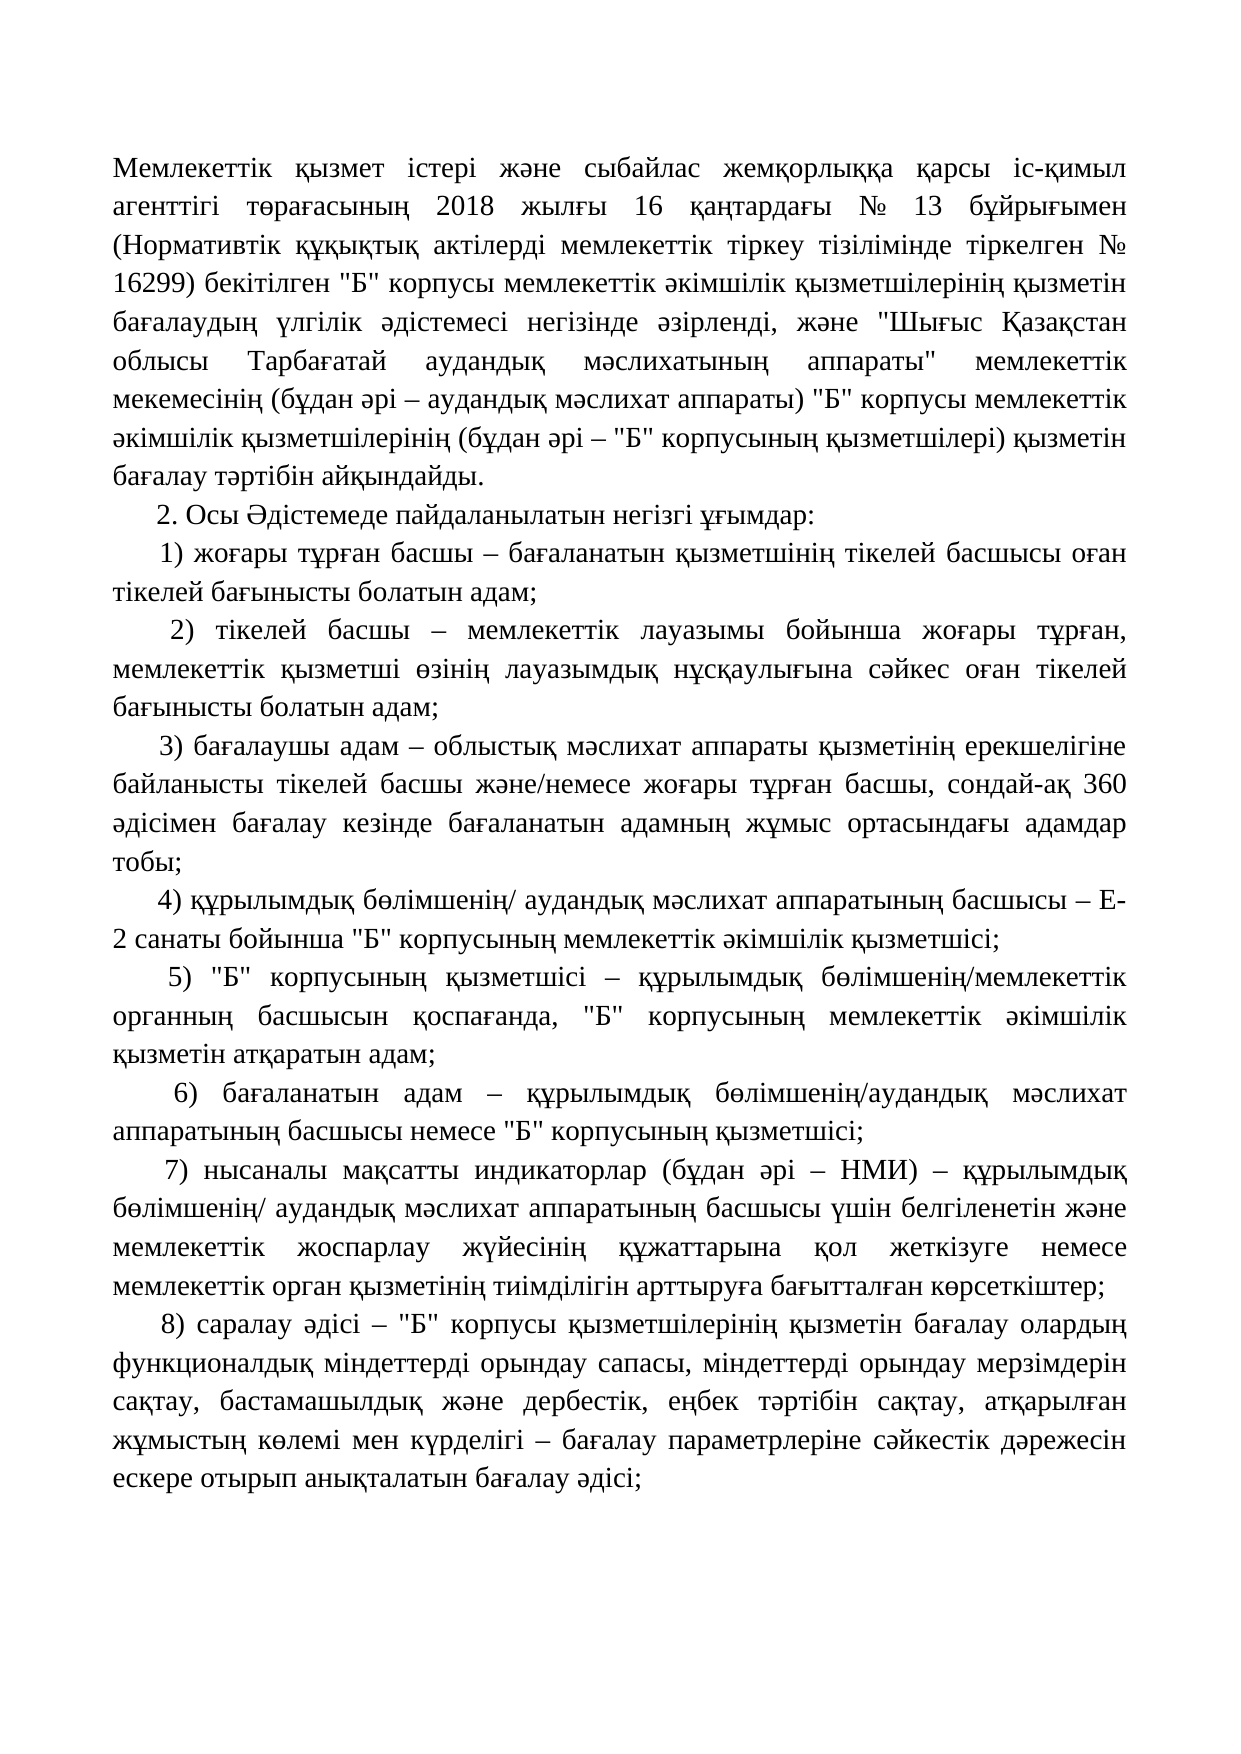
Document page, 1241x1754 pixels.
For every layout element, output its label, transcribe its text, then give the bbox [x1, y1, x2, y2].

text 8) саралау әдісі – "Б" корпусы қызметшілерінің қызметін бағалау олардың функционалдық міндеттерді орындау сапасы, міндеттерді орындау мерзімдерін сақтау, бастамашылдық және дербестік, еңбек тәртібін сақтау, атқарылған жұмыстың көлемі мен күрделігі – бағалау параметрлеріне сәйкестік дәрежесін ескере отырып анықталатын бағалау әдісі; [112, 1306, 1128, 1494]
text 2. Осы Әдістемеде пайдаланылатын негізгі ұғымдар: [112, 497, 1128, 530]
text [112, 150, 1128, 492]
text 2) тікелей басшы – мемлекеттік лауазымы бойынша жоғары тұрған, мемлекеттік қызметші өзінің лауазымдық нұсқаулығына сәйкес оған тікелей бағынысты болатын адам; [112, 612, 1128, 723]
text 5) "Б" корпусының қызметшісі – құрылымдық бөлімшенің/мемлекеттік органның басшысын қоспағанда, "Б" корпусының мемлекеттік әкімшілік қызметін атқаратын адам; [112, 959, 1128, 1070]
text 7) нысаналы мақсатты индикаторлар (бұдан әрі – НМИ) – құрылымдық бөлімшенің/ аудандық мәслихат аппаратының басшысы үшін белгіленетін және мемлекеттік жоспарлау жүйесінің құжаттарына қол жеткізуге немесе мемлекеттік орган қызметінің тиімділігін арттыруға бағытталған көрсеткіштер; [112, 1152, 1128, 1301]
text 4) құрылымдық бөлімшенің/ аудандық мәслихат аппаратының басшысы – Е-2 санаты бойынша "Б" корпусының мемлекеттік әкімшілік қызметшісі; [112, 882, 1128, 954]
text 1) жоғары тұрған басшы – бағаланатын қызметшінің тікелей басшысы оған тікелей бағынысты болатын адам; [112, 535, 1128, 607]
text 3) бағалаушы адам – облыстық мәслихат аппараты қызметінің ерекшелігіне байланысты тікелей басшы және/немесе жоғары тұрған басшы, сондай-ақ 360 әдісімен бағалау кезінде бағаланатын адамның жұмыс ортасындағы адамдар тобы; [112, 728, 1128, 877]
text 6) бағаланатын адам – құрылымдық бөлімшенің/аудандық мәслихат аппаратының басшысы немесе "Б" корпусының қызметшісі; [112, 1075, 1128, 1147]
